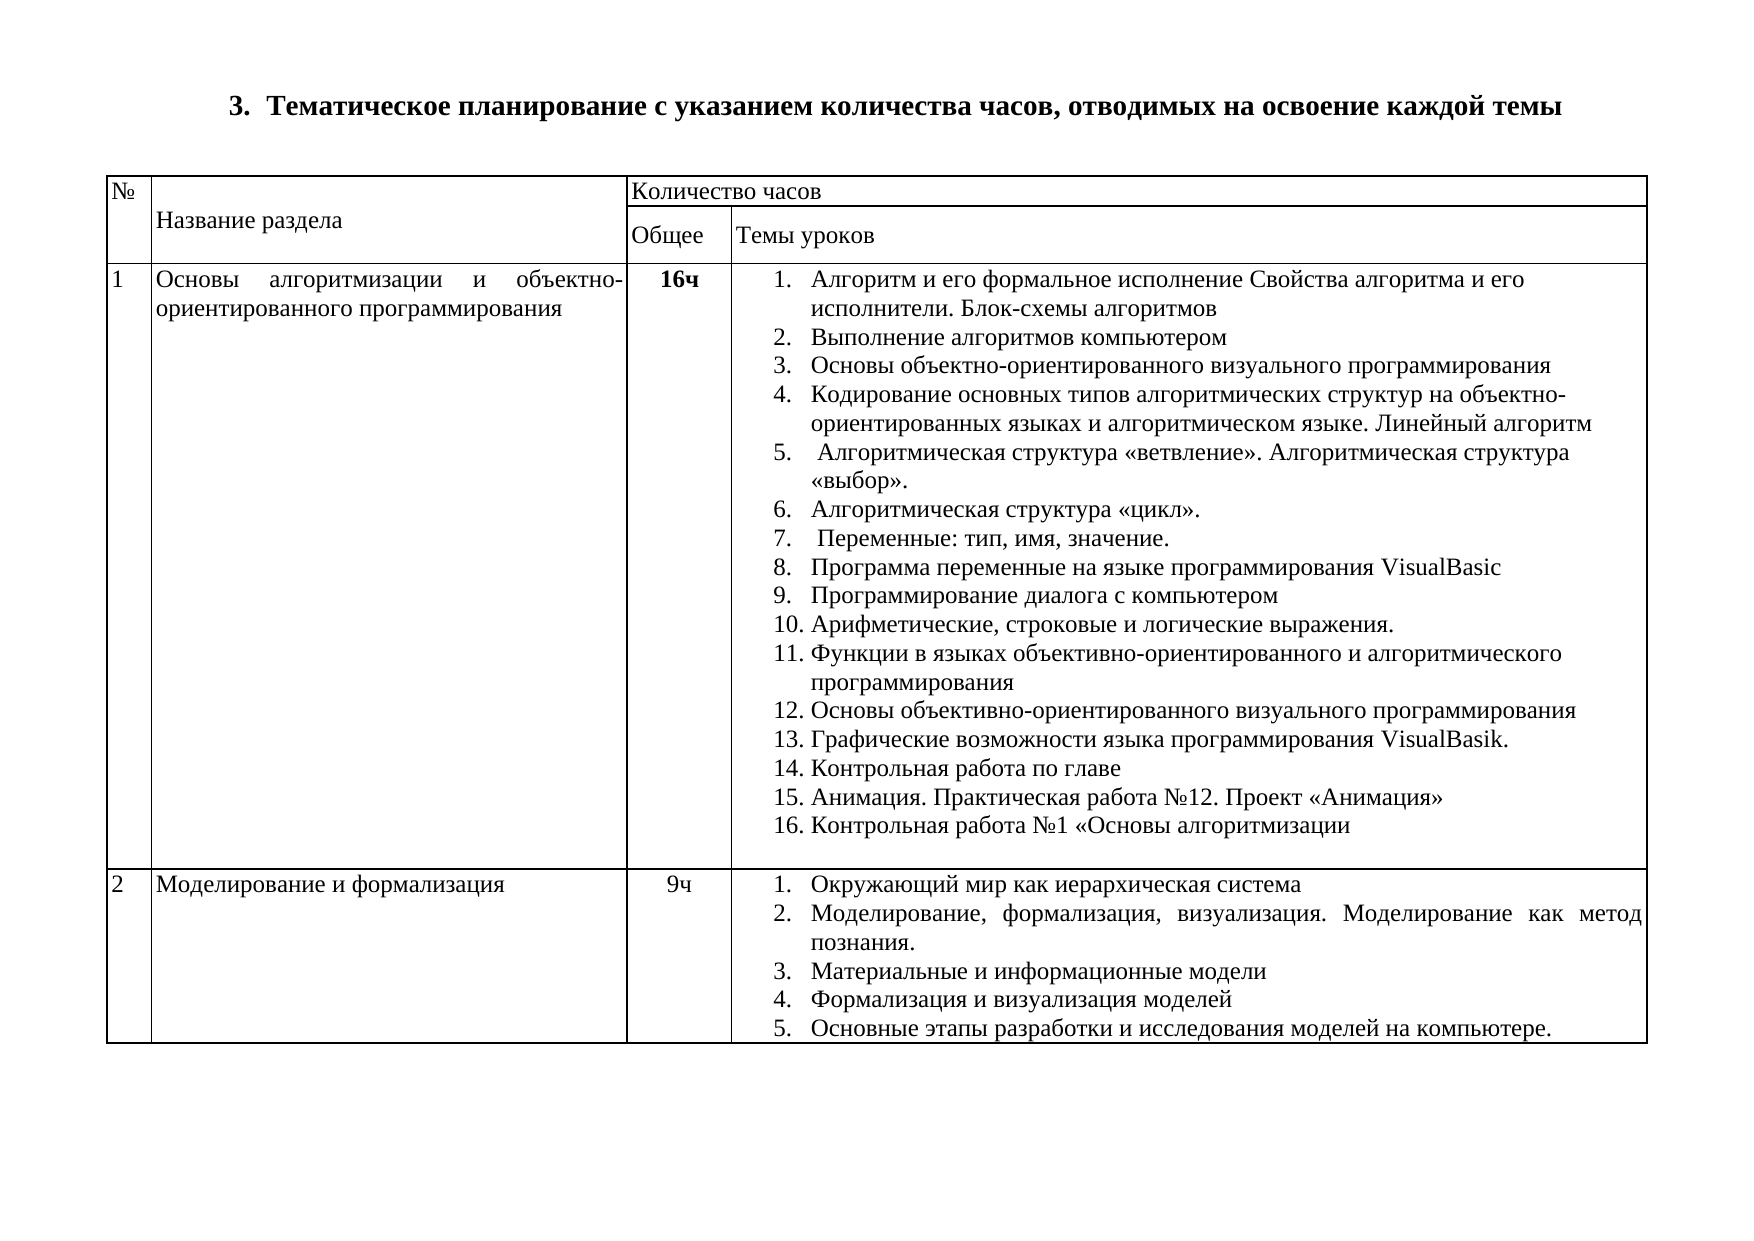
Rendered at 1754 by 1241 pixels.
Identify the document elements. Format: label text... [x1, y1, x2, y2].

table_cell Темы уроков [732, 207, 1646, 263]
list Тематическое планирование с указанием количества часов, отводимых на освоение каждой темы [156, 88, 1636, 122]
table_cell 1 [108, 264, 151, 868]
table_header Название раздела [152, 177, 626, 263]
table_header Количество часов [628, 177, 1646, 205]
table_header № [108, 177, 151, 263]
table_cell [152, 870, 626, 1042]
table_cell 16ч [628, 264, 731, 868]
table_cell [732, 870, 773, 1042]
table_cell Основы алгоритмизации и объектно-ориентированного программирования [152, 264, 626, 868]
table_cell 9ч [628, 870, 731, 1042]
table_cell Общее [628, 207, 731, 263]
table_cell 2 [108, 870, 151, 1042]
table_cell Алгоритм и его формальное исполнение Свойства алгоритма и его исполнители. Блок-схемы алгоритмов Выполнение алгоритмов компьютером Основы объектно-ориентированного визуального программирования Кодирование основных типов алгоритмических структур на объектно-ориентированных языках и алгоритмическом языке. Линейный алгоритм Алгоритмическая структура «ветвление». Алгоритмическая структура «выбор». Алгоритмическая структура «цикл». Переменные: тип, имя, значение. Программа переменные на языке программирования VisualBasic Программирование диалога с компьютером Арифметические, строковые и логические выражения. Функции в языках объективно-ориентированного и алгоритмического программирования Основы объективно-ориентированного визуального программирования Графические возможности языка программирования VisualBasik. Контрольная работа по главе Анимация. Практическая работа №12. Проект «Анимация» Контрольная работа №1 «Основы алгоритмизации [732, 264, 1646, 868]
